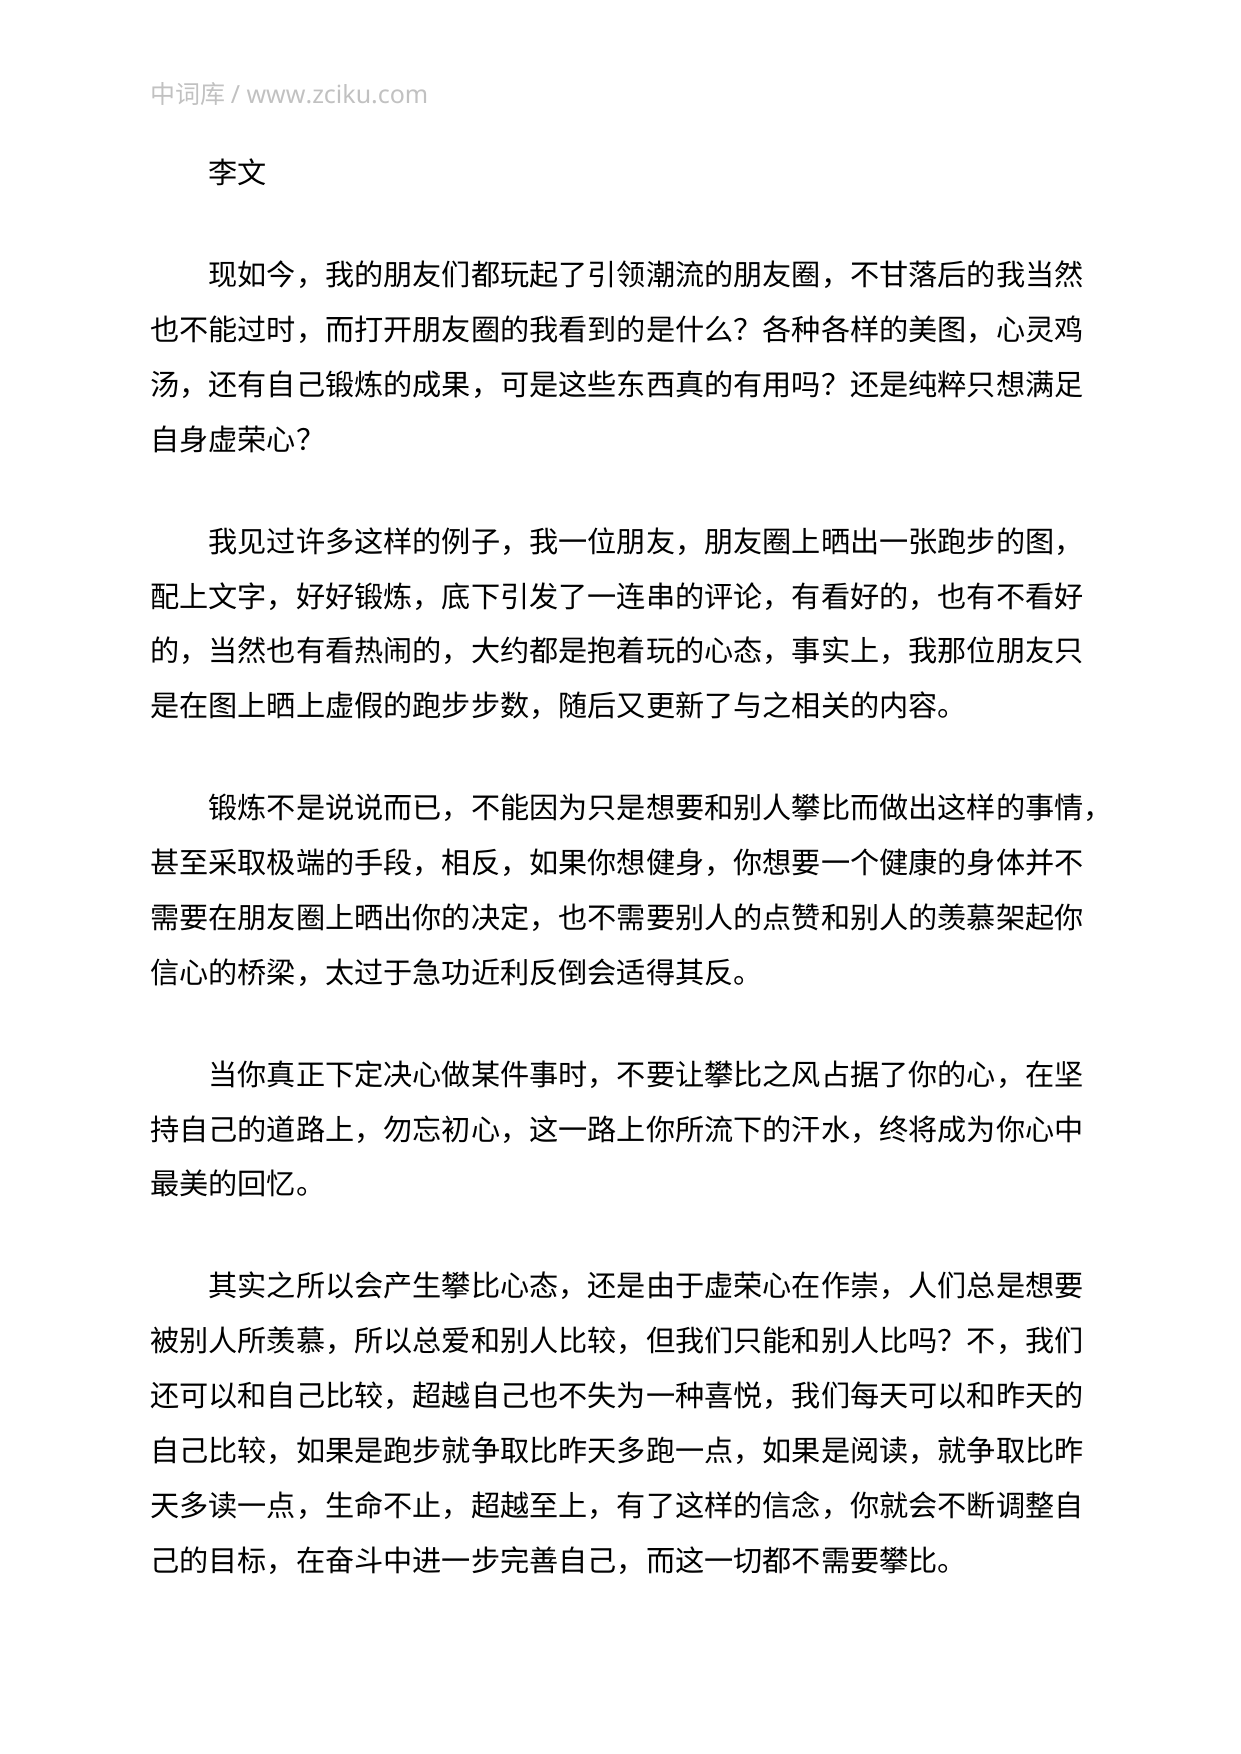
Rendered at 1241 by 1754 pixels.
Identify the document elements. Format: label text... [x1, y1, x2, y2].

text 李文 [150, 150, 1090, 192]
text 现如今，我的朋友们都玩起了引领潮流的朋友圈，不甘落后的我当然也不能过时，而打开朋友圈的我看到的是什么？各种各样的美图，心灵鸡汤，还有自己锻炼的成果，可是这些东西真的有用吗？还是纯粹只想满足自身虚荣心？ [150, 252, 1090, 459]
text 我见过许多这样的例子，我一位朋友，朋友圈上晒出一张跑步的图，配上文字，好好锻炼，底下引发了一连串的评论，有看好的，也有不看好的，当然也有看热闹的，大约都是抱着玩的心态，事实上，我那位朋友只是在图上晒上虚假的跑步步数，随后又更新了与之相关的内容。 [150, 518, 1090, 725]
text 锻炼不是说说而已，不能因为只是想要和别人攀比而做出这样的事情，甚至采取极端的手段，相反，如果你想健身，你想要一个健康的身体并不需要在朋友圈上晒出你的决定，也不需要别人的点赞和别人的羡慕架起你信心的桥梁，太过于急功近利反倒会适得其反。 [150, 785, 1090, 992]
text 当你真正下定决心做某件事时，不要让攀比之风占据了你的心，在坚持自己的道路上，勿忘初心，这一路上你所流下的汗水，终将成为你心中最美的回忆。 [150, 1051, 1090, 1203]
text 其实之所以会产生攀比心态，还是由于虚荣心在作崇，人们总是想要被别人所羡慕，所以总爱和别人比较，但我们只能和别人比吗？不，我们还可以和自己比较，超越自己也不失为一种喜悦，我们每天可以和昨天的自己比较，如果是跑步就争取比昨天多跑一点，如果是阅读，就争取比昨天多读一点，生命不止，超越至上，有了这样的信念，你就会不断调整自己的目标，在奋斗中进一步完善自己，而这一切都不需要攀比。 [150, 1263, 1090, 1579]
